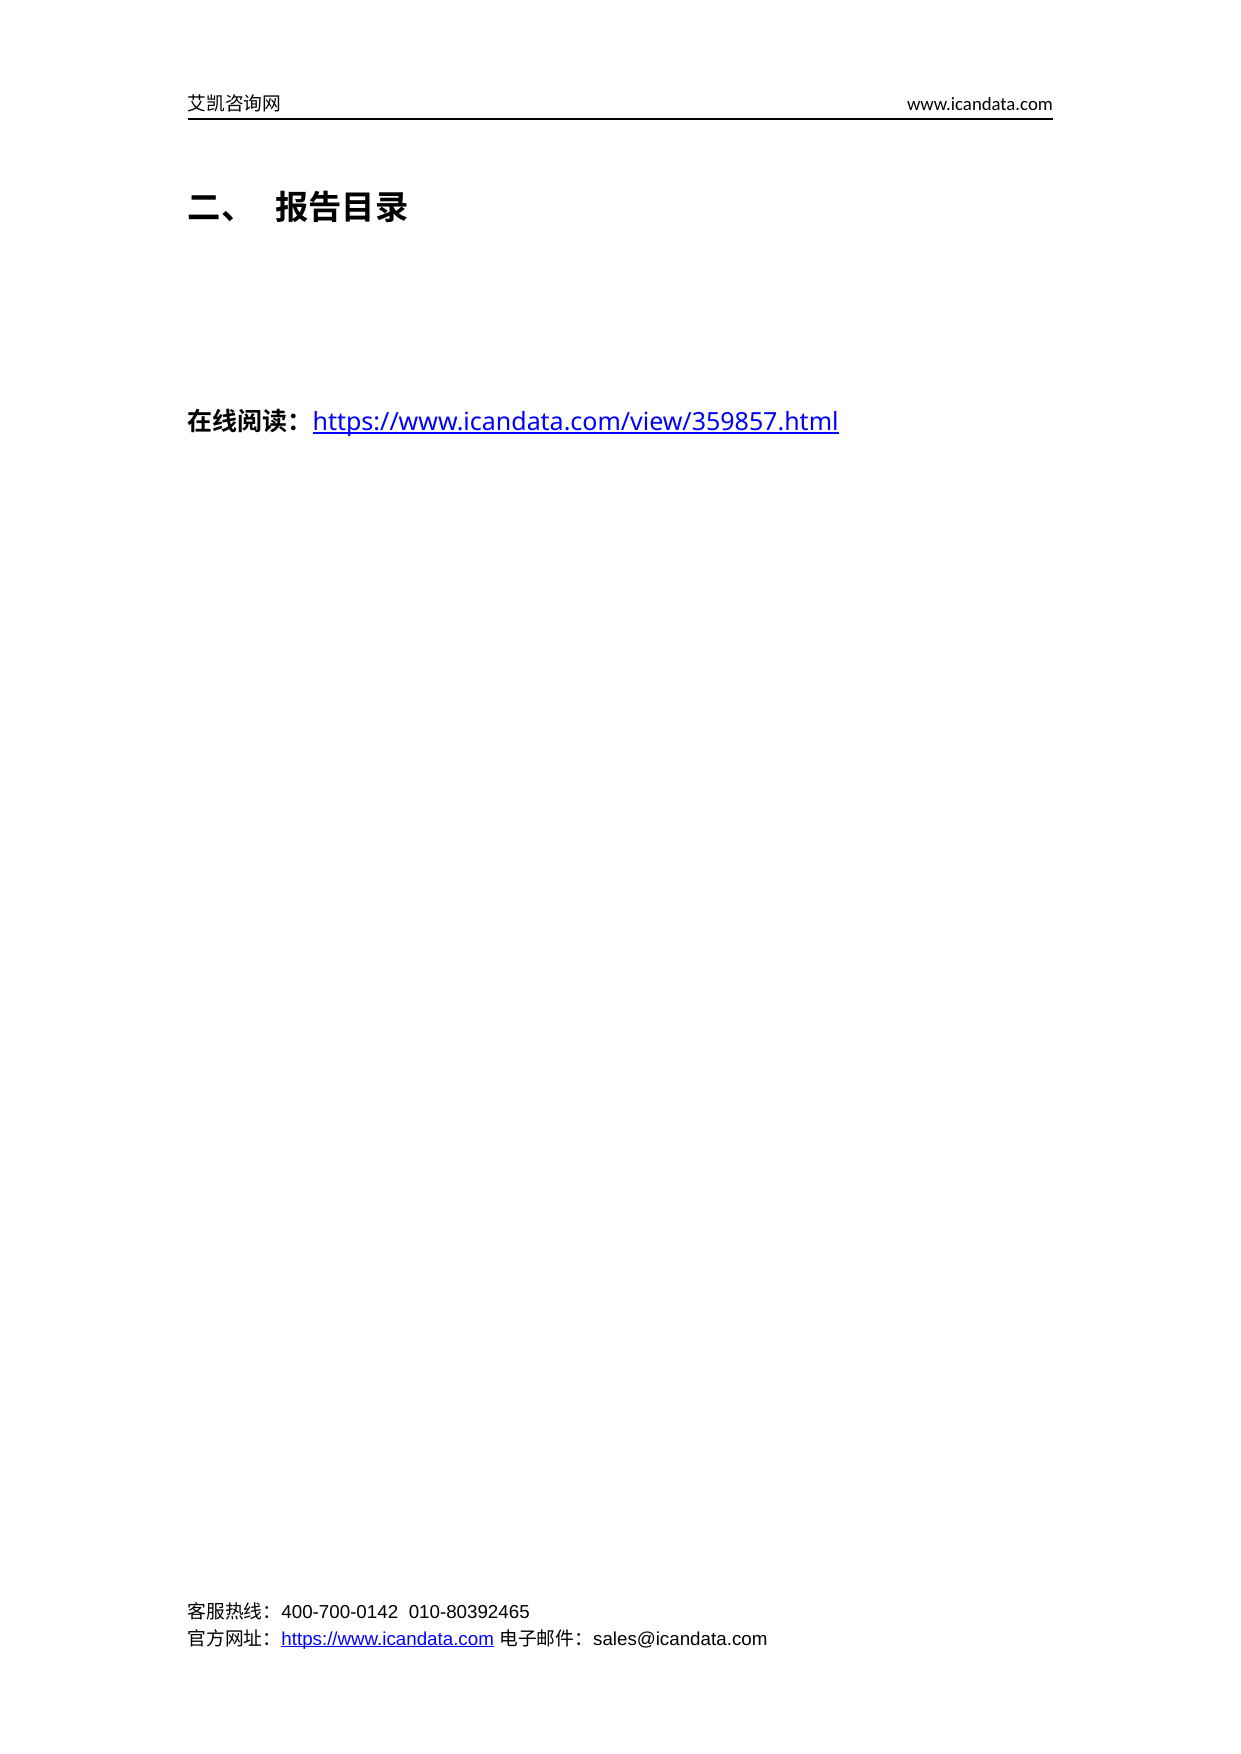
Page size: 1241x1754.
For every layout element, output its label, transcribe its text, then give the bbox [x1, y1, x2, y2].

text 在线阅读：https://www.icandata.com/view/359857.html [187, 387, 1053, 452]
subtitle 报告目录 [187, 172, 1053, 237]
